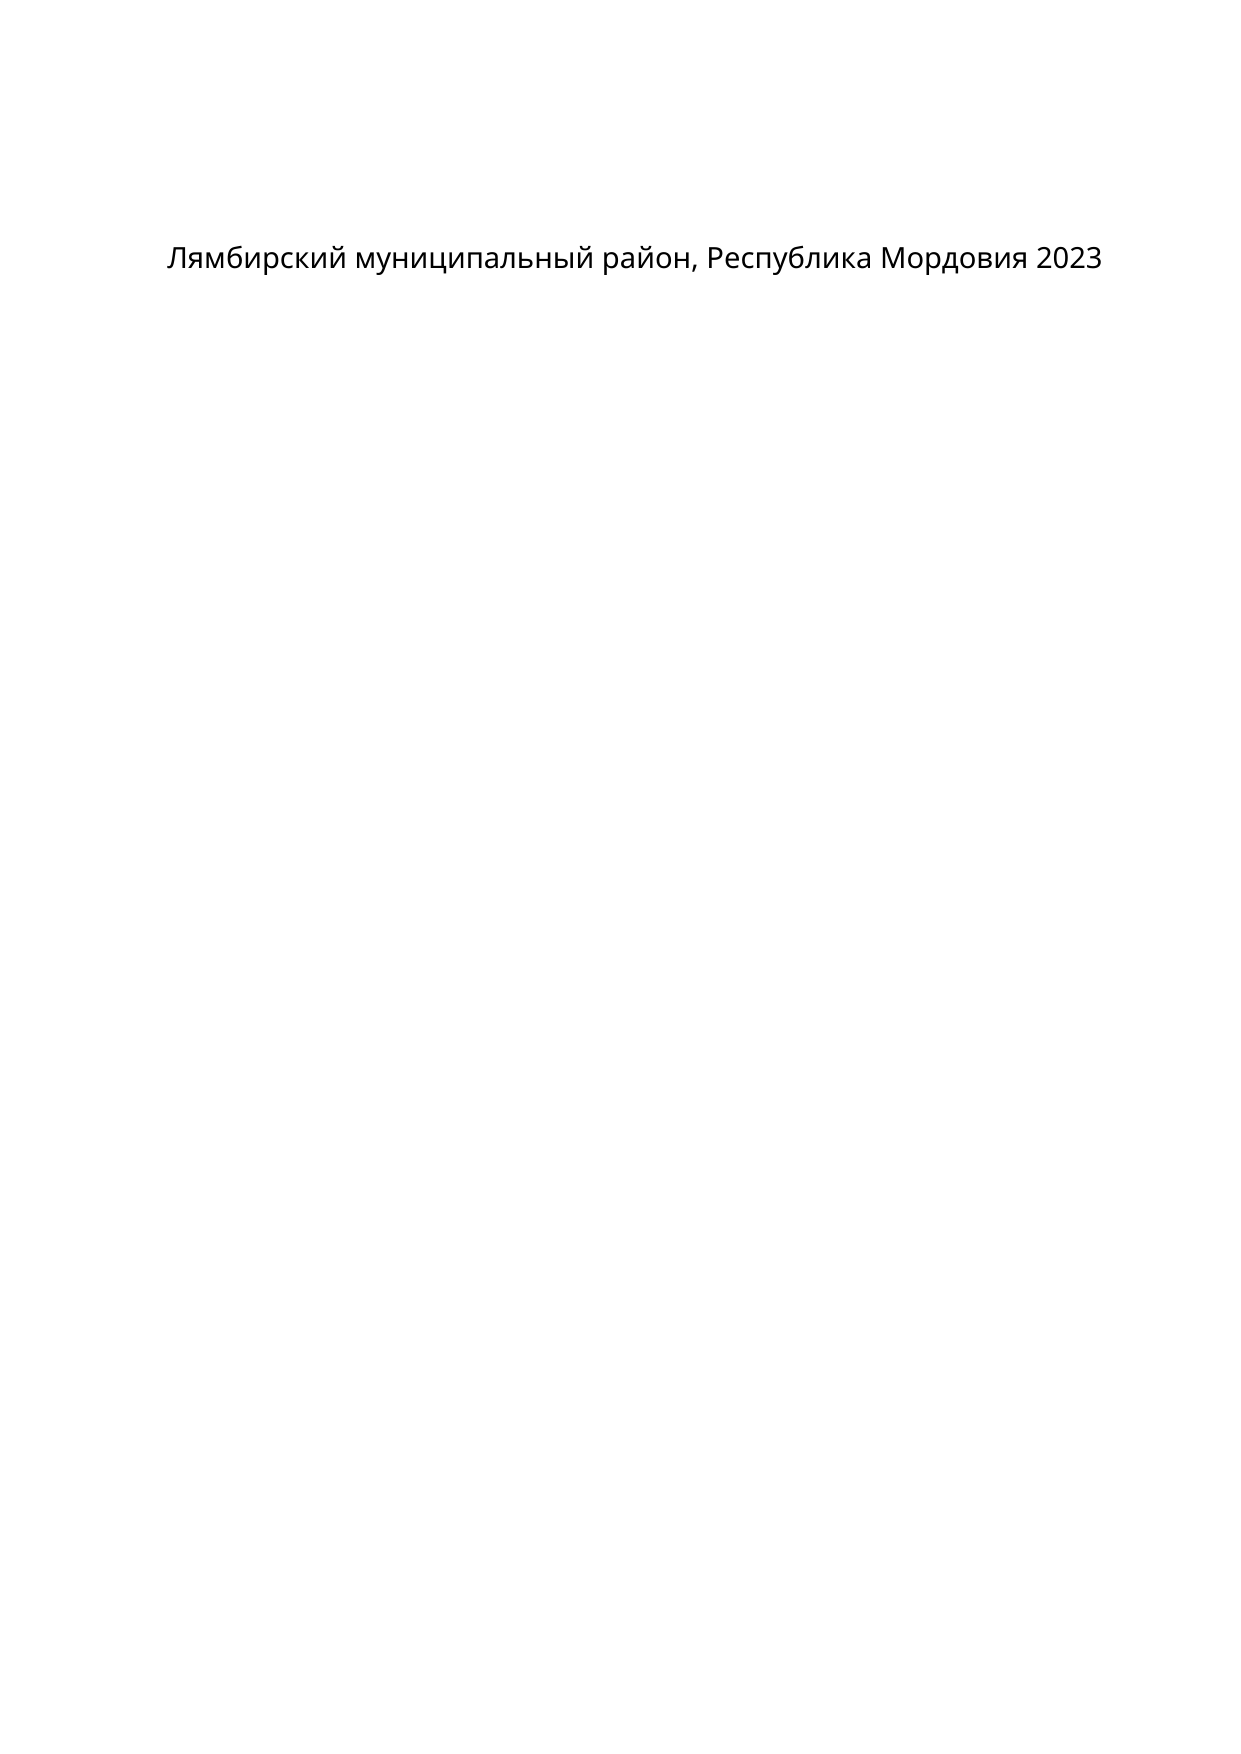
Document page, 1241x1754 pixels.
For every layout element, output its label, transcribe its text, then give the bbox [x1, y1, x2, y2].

text Лямбирский муниципальный район, Республика Мордовия 2023 [118, 237, 1152, 277]
